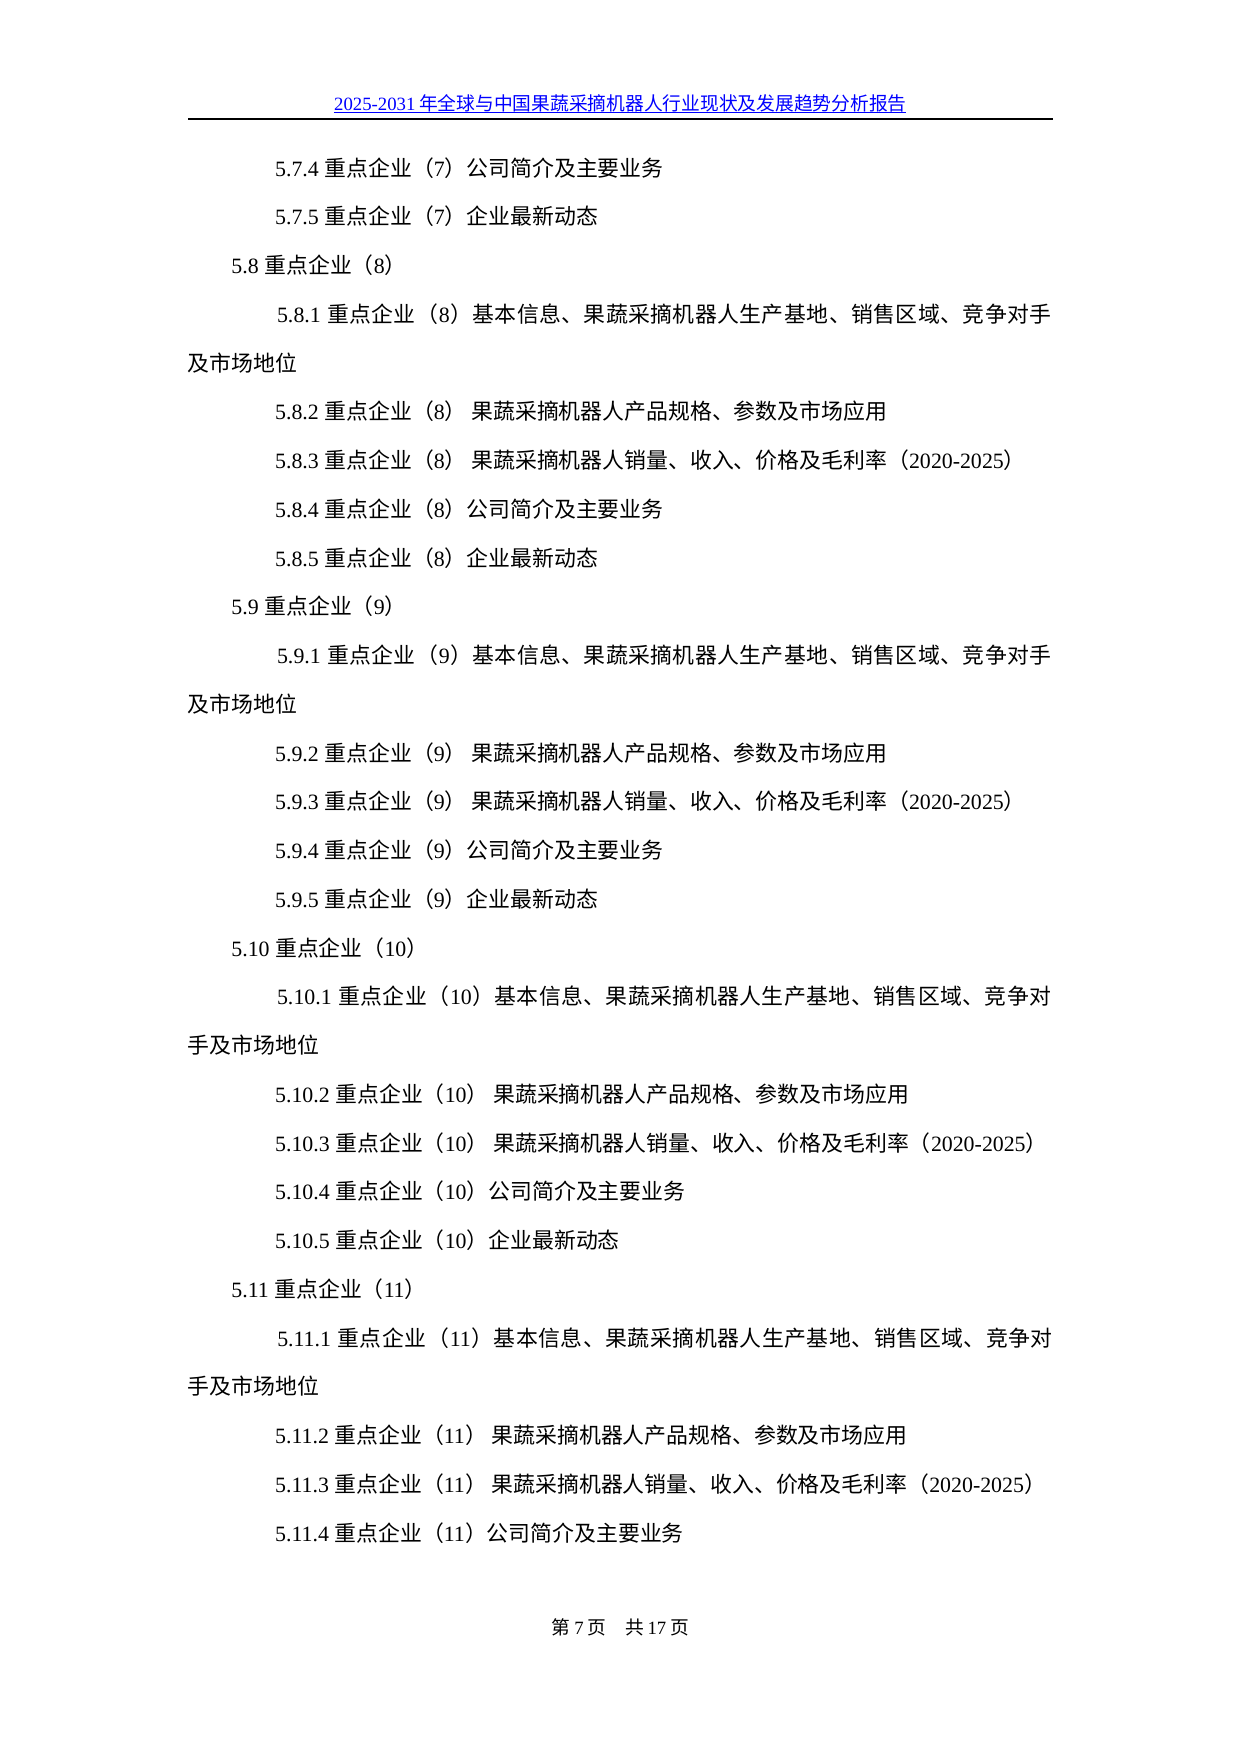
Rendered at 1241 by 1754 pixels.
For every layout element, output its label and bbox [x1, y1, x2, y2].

text [187, 150, 1053, 1548]
